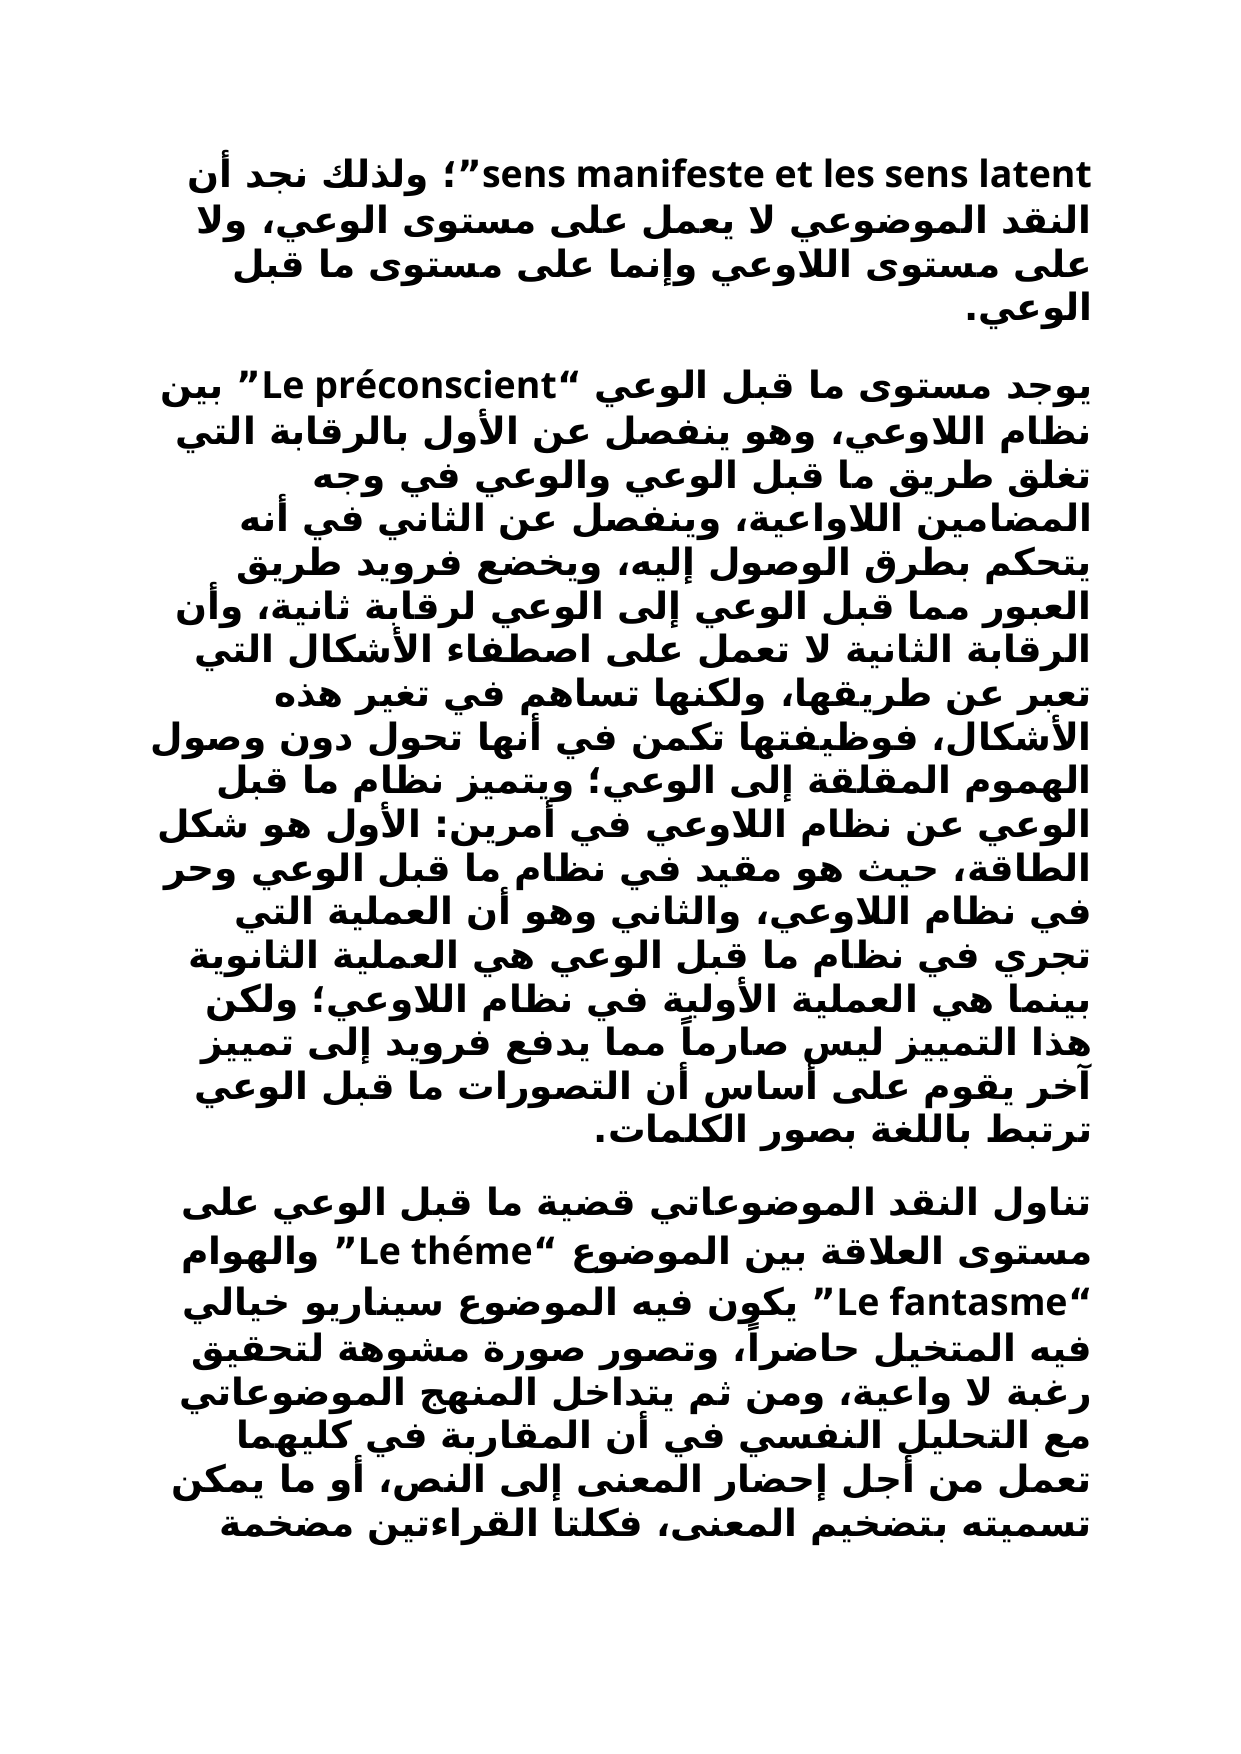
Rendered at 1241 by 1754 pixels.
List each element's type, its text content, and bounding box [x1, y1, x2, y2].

text يوجد مستوى ما قبل الوعي “Le préconscient” بين نظام اللاوعي، وهو ينفصل عن الأول بالرقابة التي تغلق طريق ما قبل الوعي والوعي في وجه المضامين اللاواعية، وينفصل عن الثاني في أنه يتحكم بطرق الوصول إليه، ويخضع فرويد طريق العبور مما قبل الوعي إلى الوعي لرقابة ثانية، وأن الرقابة الثانية لا تعمل على اصطفاء الأشكال التي تعبر عن طريقها، ولكنها تساهم في تغير هذه الأشكال، فوظيفتها تكمن في أنها تحول دون وصول الهموم المقلقة إلى الوعي؛ ويتميز نظام ما قبل الوعي عن نظام اللاوعي في أمرين: الأول هو شكل الطاقة، حيث هو مقيد في نظام ما قبل الوعي وحر في نظام اللاوعي، والثاني وهو أن العملية التي تجري في نظام ما قبل الوعي هي العملية الثانوية بينما هي العملية الأولية في نظام اللاوعي؛ ولكن هذا التمييز ليس صارماً مما يدفع فرويد إلى تمييز آخر يقوم على أساس أن التصورات ما قبل الوعي ترتبط باللغة بصور الكلمات. [148, 359, 1093, 1152]
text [148, 148, 1093, 329]
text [148, 1181, 1093, 1545]
